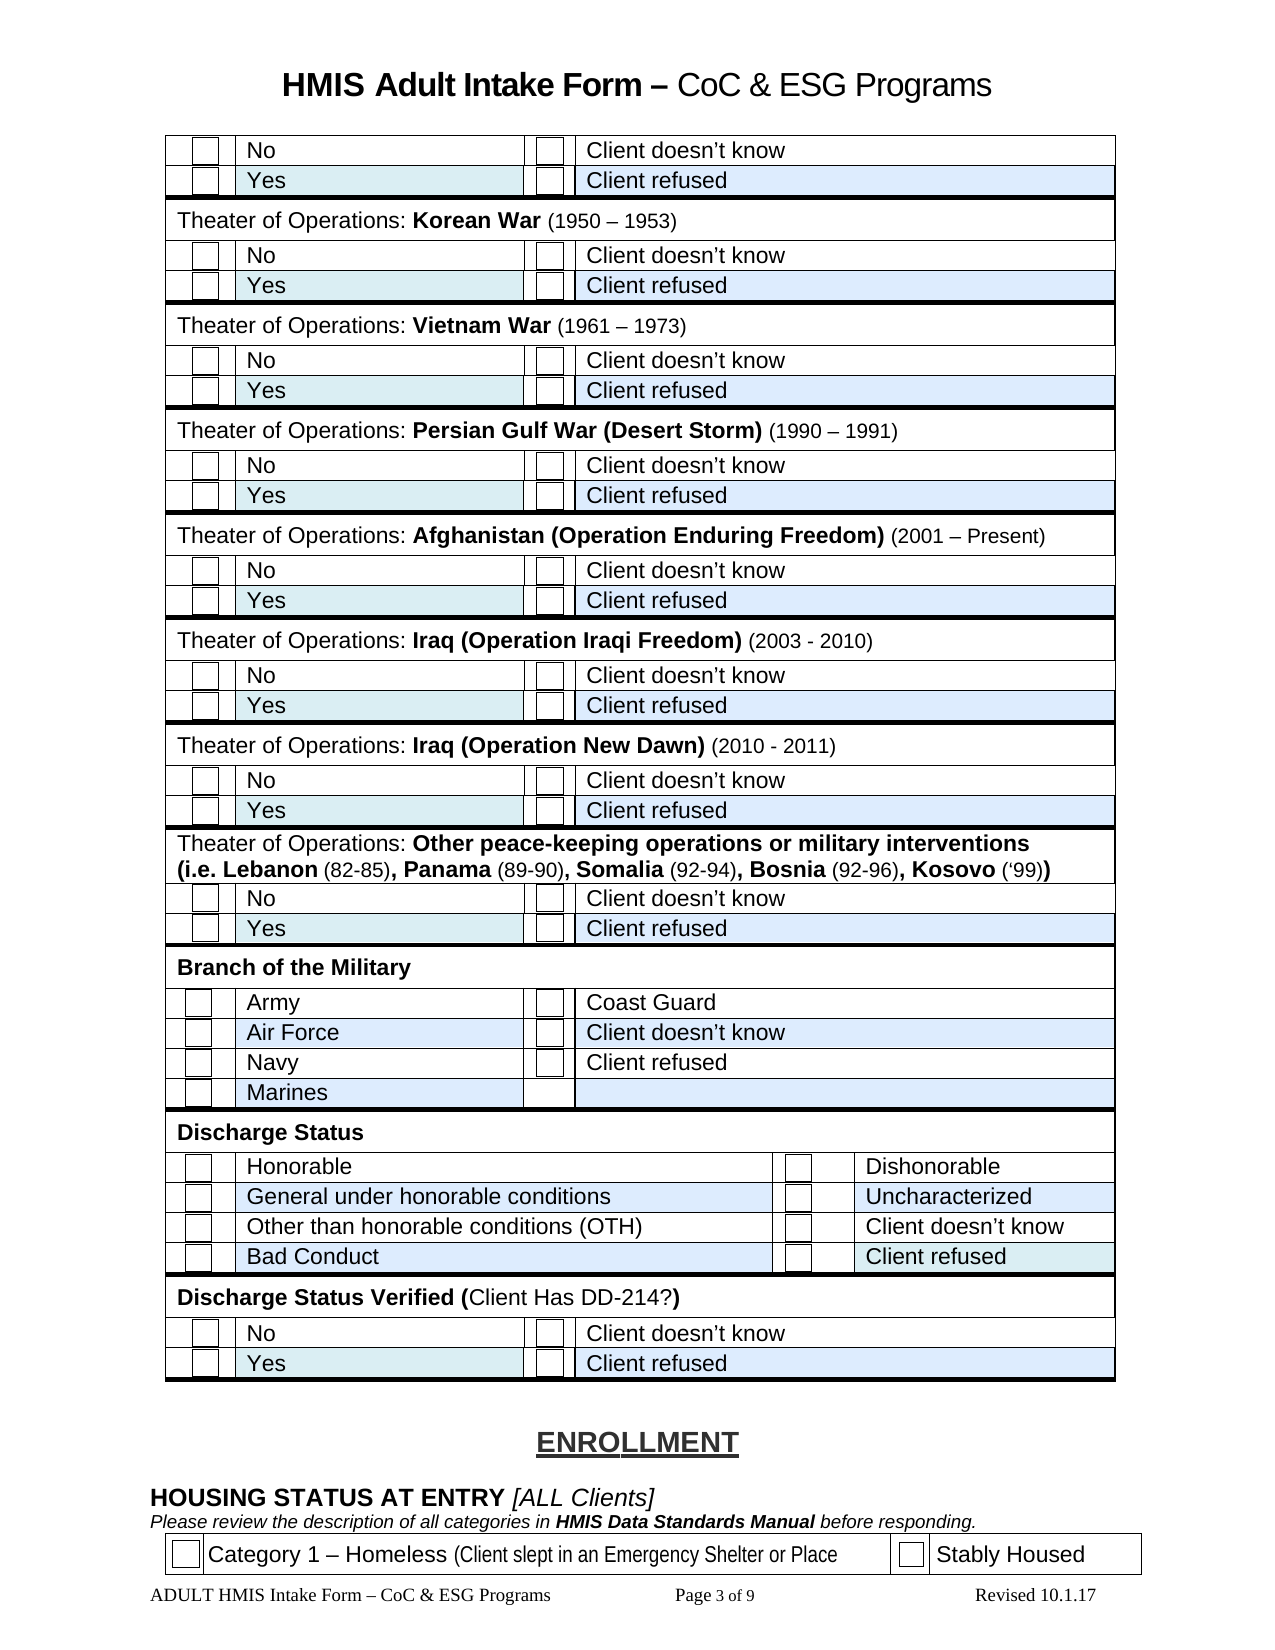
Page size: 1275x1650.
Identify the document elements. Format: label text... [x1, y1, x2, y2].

table_cell [525, 884, 536, 912]
table_cell Client doesn’t know [576, 661, 1115, 690]
table_cell [524, 586, 574, 615]
table_cell Branch of the Military [166, 947, 1114, 987]
table_header [891, 1534, 929, 1574]
table_cell [166, 376, 235, 405]
table_cell [212, 1079, 235, 1107]
table_cell [166, 271, 235, 300]
table_cell [525, 556, 575, 585]
table_cell [166, 766, 235, 795]
table_cell [166, 661, 235, 690]
table_cell [524, 796, 574, 825]
table_cell Theater of Operations: Iraq (Operation New Dawn) (2010 - 2011) [166, 725, 1114, 765]
table_cell No [236, 346, 524, 375]
table_cell No [236, 1318, 524, 1347]
table_cell [166, 1348, 235, 1377]
table_cell Client doesn’t know [576, 884, 1115, 912]
table_cell [212, 989, 235, 1017]
table_cell Dishonorable [855, 1153, 1114, 1182]
table_cell Theater of Operations: Korean War (1950 – 1953) [166, 200, 1114, 240]
table_cell Theater of Operations: Persian Gulf War (Desert Storm) (1990 – 1991) [166, 410, 1114, 450]
table_cell [212, 1049, 235, 1077]
table_cell [525, 346, 575, 375]
table_cell Theater of Operations: Iraq (Operation Iraqi Freedom) (2003 - 2010) [166, 620, 1114, 660]
table_cell General under honorable conditions [236, 1183, 772, 1212]
table_cell [525, 1318, 575, 1347]
table_cell [525, 136, 575, 165]
table_cell [166, 166, 235, 195]
table_cell No [236, 241, 524, 270]
table_cell [186, 1020, 211, 1046]
table_cell [564, 1019, 574, 1047]
table_header Stably Housed [930, 1534, 1141, 1574]
table_cell Client doesn’t know [576, 1019, 1114, 1047]
table_cell [537, 1020, 563, 1046]
table_cell [525, 451, 575, 480]
table_cell Honorable [236, 1153, 772, 1182]
table_cell No [236, 766, 524, 795]
table_cell Client refused [576, 586, 1114, 615]
table_cell [537, 1050, 563, 1076]
table_cell [524, 691, 574, 720]
table_cell [166, 241, 235, 270]
table_cell [564, 914, 574, 942]
table_cell [576, 1079, 1114, 1107]
table_cell [166, 1079, 185, 1107]
table_cell [166, 1318, 235, 1347]
table_cell Client refused [576, 481, 1114, 510]
table_cell No [236, 556, 524, 585]
table_cell Client refused [576, 691, 1114, 720]
table_cell Navy [236, 1049, 523, 1077]
table_cell Theater of Operations: Afghanistan (Operation Enduring Freedom) (2001 – Present) [166, 515, 1114, 555]
table_cell Discharge Status [166, 1112, 1114, 1152]
table_cell [166, 691, 235, 720]
table_cell No [236, 661, 524, 690]
table_cell Client refused [576, 796, 1114, 825]
table_cell Theater of Operations: Other peace-keeping operations or military interventions (i.e. Lebanon (82-85), Panama (89-90), Somalia (92-94), Bosnia (92-96), Kosovo (‘99)) [166, 830, 1114, 882]
table_cell [524, 914, 536, 942]
table_cell Yes [236, 586, 523, 615]
table_cell Client doesn’t know [576, 1318, 1115, 1347]
table_cell [193, 915, 218, 941]
table_cell Yes [236, 481, 523, 510]
table_cell No [236, 136, 524, 165]
table_cell [537, 885, 563, 911]
table_cell Client refused [576, 914, 1114, 942]
text ENROLLMENT [150, 1425, 1125, 1458]
table_cell [166, 451, 235, 480]
table_cell Client doesn’t know [576, 766, 1115, 795]
table_cell [524, 376, 574, 405]
table_cell Uncharacterized [855, 1183, 1114, 1212]
table_cell [186, 1080, 211, 1106]
table_cell Discharge Status Verified (Client Has DD-214?) [166, 1277, 1114, 1317]
table_cell [773, 1243, 854, 1272]
table_cell Client doesn’t know [576, 136, 1115, 165]
table_cell [166, 1019, 185, 1047]
table_cell Yes [236, 1348, 523, 1377]
table_cell [773, 1183, 854, 1212]
table_cell [166, 1213, 235, 1242]
table_cell [524, 1079, 574, 1107]
table_cell [166, 989, 185, 1017]
table_cell [186, 990, 211, 1016]
table_cell Yes [236, 691, 523, 720]
table_cell Client doesn’t know [855, 1213, 1114, 1242]
table_cell [166, 346, 235, 375]
table_cell Coast Guard [576, 989, 1114, 1017]
table_cell [166, 556, 235, 585]
table_cell [524, 1049, 536, 1077]
table_cell Theater of Operations: Vietnam War (1961 – 1973) [166, 305, 1114, 345]
table_cell [219, 914, 235, 942]
table_cell Yes [236, 166, 523, 195]
table_cell Bad Conduct [236, 1243, 772, 1272]
table_cell Air Force [236, 1019, 523, 1047]
table_cell [186, 1050, 211, 1076]
table_cell [773, 1153, 854, 1182]
table_cell Client refused [855, 1243, 1114, 1272]
table_cell Client refused [576, 166, 1114, 195]
table_cell [524, 166, 574, 195]
table_header [166, 1534, 203, 1574]
table_cell [524, 271, 574, 300]
table_cell [212, 1019, 235, 1047]
table_cell Yes [236, 376, 523, 405]
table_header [204, 1534, 890, 1574]
table_cell [524, 989, 536, 1017]
table_cell [166, 884, 192, 912]
table_cell Yes [236, 271, 523, 300]
table_cell Other than honorable conditions (OTH) [236, 1213, 772, 1242]
table_cell Client refused [576, 1049, 1114, 1077]
table_cell [537, 990, 563, 1016]
table_cell [564, 1049, 574, 1077]
table_cell [537, 915, 563, 941]
table_cell [219, 884, 235, 912]
table_cell Client doesn’t know [576, 346, 1115, 375]
table_cell [524, 1348, 574, 1377]
table_cell [525, 766, 575, 795]
table_cell Army [236, 989, 523, 1017]
table_cell Client refused [576, 376, 1114, 405]
table_cell [564, 989, 574, 1017]
table_cell [166, 1243, 235, 1272]
table_cell Client refused [576, 271, 1114, 300]
table_cell Client doesn’t know [576, 556, 1115, 585]
table_cell [166, 586, 235, 615]
table_cell [166, 136, 235, 165]
table_cell Marines [236, 1079, 523, 1107]
text HOUSING STATUS AT ENTRY [ALL Clients] [150, 1482, 1125, 1511]
table_cell Client doesn’t know [576, 241, 1115, 270]
table_cell [524, 481, 574, 510]
table_cell [524, 1019, 536, 1047]
table_cell [564, 884, 575, 912]
table_cell [166, 481, 235, 510]
table_cell [166, 1153, 235, 1182]
table_cell [525, 661, 575, 690]
table_cell [166, 796, 235, 825]
table_cell [166, 1049, 185, 1077]
table_cell [193, 885, 218, 911]
table_cell Client refused [576, 1348, 1114, 1377]
table_cell No [236, 451, 524, 480]
table_cell Yes [236, 796, 523, 825]
table_cell Client doesn’t know [576, 451, 1115, 480]
table_cell [166, 1183, 235, 1212]
table_cell [525, 241, 575, 270]
table_cell No [236, 884, 524, 912]
text Please review the description of all categories in HMIS Data Standards Manual before responding. [150, 1511, 1125, 1533]
table_cell [773, 1213, 854, 1242]
table_cell Yes [236, 914, 523, 942]
table_cell [166, 914, 192, 942]
